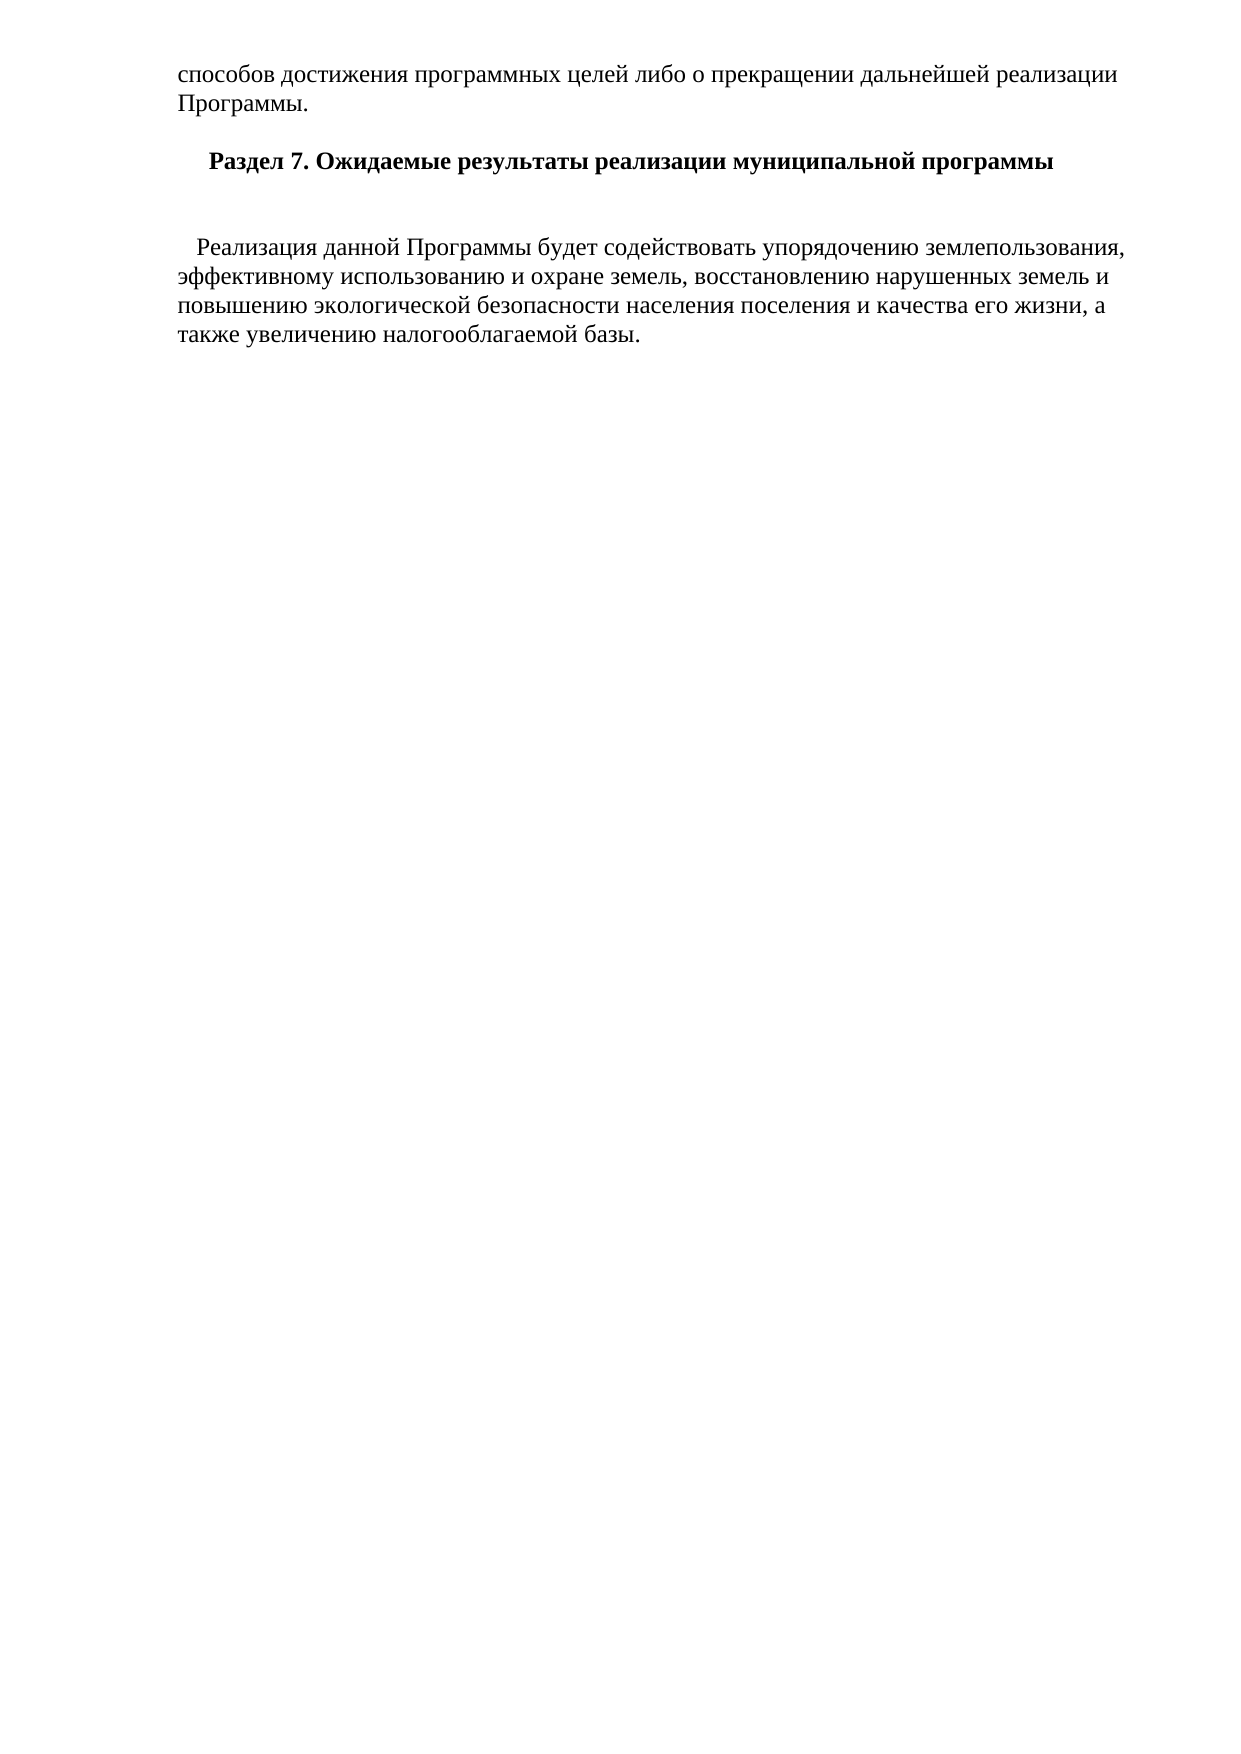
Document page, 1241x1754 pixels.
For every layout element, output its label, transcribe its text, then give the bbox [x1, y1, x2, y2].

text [177, 59, 1152, 117]
text Реализация данной Программы будет содействовать упорядочению землепользования, эффективному использованию и охране земель, восстановлению нарушенных земель и повышению экологической безопасности населения поселения и качества его жизни, а также увеличению налогооблагаемой базы. [177, 204, 1152, 347]
text Раздел 7. Ожидаемые результаты реализации муниципальной программы [177, 146, 1152, 174]
